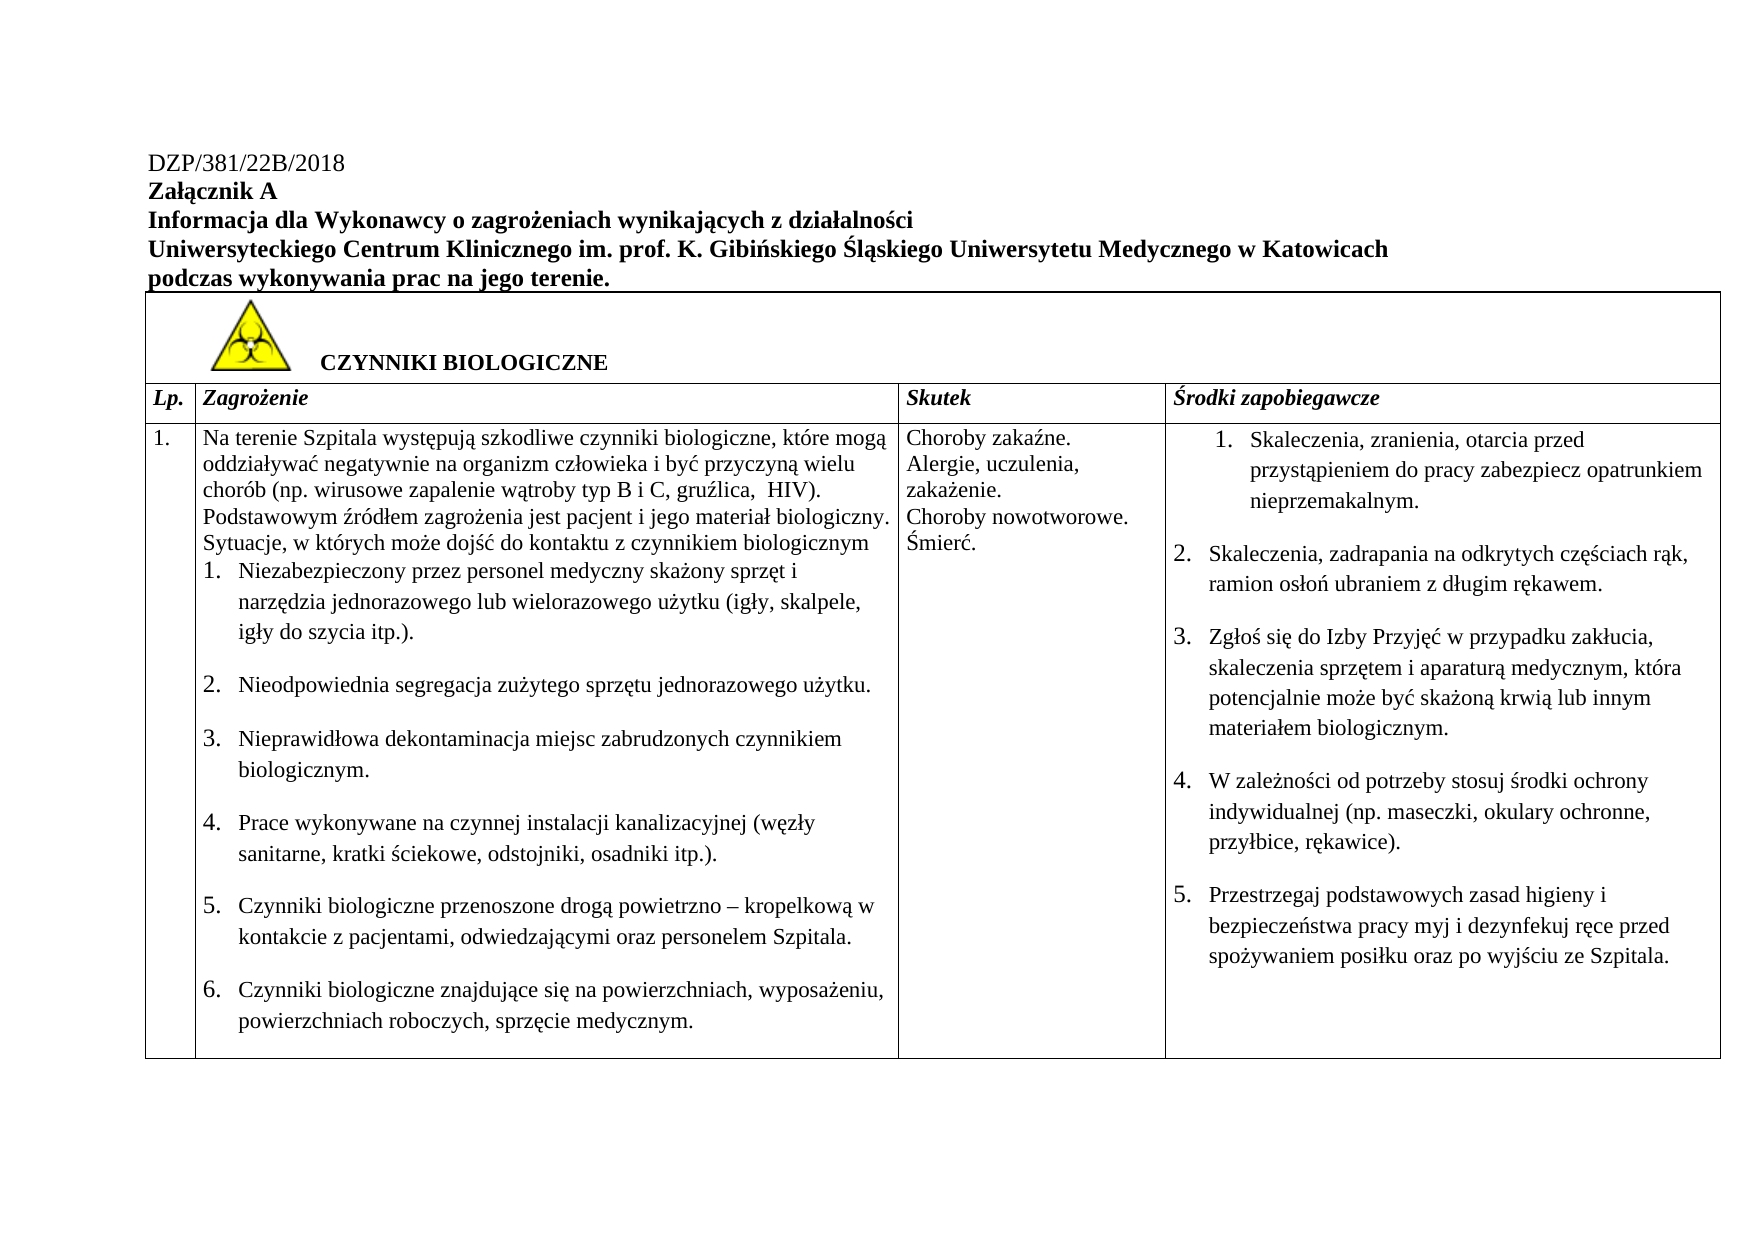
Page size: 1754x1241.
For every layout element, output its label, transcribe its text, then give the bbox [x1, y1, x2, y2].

text Załącznik A [148, 176, 1724, 205]
table_cell Lp. [146, 384, 195, 423]
table_cell 1. [146, 424, 195, 1058]
text Informacja dla Wykonawcy o zagrożeniach wynikających z działalności Uniwersyteckiego Centrum Klinicznego im. prof. K. Gibińskiego Śląskiego Uniwersytetu Medycznego w Katowicach [148, 205, 1724, 263]
table_cell Środki zapobiegawcze [1166, 384, 1720, 423]
table_cell Skutek [899, 384, 1165, 423]
text podczas wykonywania prac na jego terenie. [148, 263, 1724, 291]
picture [210, 299, 292, 371]
table_header CZYNNIKI BIOLOGICZNE [146, 293, 1720, 383]
table_cell Zagrożenie [196, 384, 898, 423]
text DZP/381/22B/2018 [148, 148, 1724, 176]
table_cell Skaleczenia, zranienia, otarcia przed przystąpieniem do pracy zabezpiecz opatrunkiem nieprzemakalnym. Skaleczenia, zadrapania na odkrytych częściach rąk, ramion osłoń ubraniem z długim rękawem. Zgłoś się do Izby Przyjęć w przypadku zakłucia, skaleczenia sprzętem i aparaturą medycznym, która potencjalnie może być skażoną krwią lub innym materiałem biologicznym. W zależności od potrzeby stosuj środki ochrony indywidualnej (np. maseczki, okulary ochronne, przyłbice, rękawice). Przestrzegaj podstawowych zasad higieny i bezpieczeństwa pracy myj i dezynfekuj ręce przed spożywaniem posiłku oraz po wyjściu ze Szpitala. [1166, 424, 1720, 1058]
table_cell Na terenie Szpitala występują szkodliwe czynniki biologiczne, które mogą oddziaływać negatywnie na organizm człowieka i być przyczyną wielu chorób (np. wirusowe zapalenie wątroby typ B i C, gruźlica, HIV). Podstawowym źródłem zagrożenia jest pacjent i jego materiał biologiczny. Sytuacje, w których może dojść do kontaktu z czynnikiem biologicznym Niezabezpieczony przez personel medyczny skażony sprzęt i narzędzia jednorazowego lub wielorazowego użytku (igły, skalpele, igły do szycia itp.). Nieodpowiednia segregacja zużytego sprzętu jednorazowego użytku. Nieprawidłowa dekontaminacja miejsc zabrudzonych czynnikiem biologicznym. Prace wykonywane na czynnej instalacji kanalizacyjnej (węzły sanitarne, kratki ściekowe, odstojniki, osadniki itp.). Czynniki biologiczne przenoszone drogą powietrzno – kropelkową w kontakcie z pacjentami, odwiedzającymi oraz personelem Szpitala. Czynniki biologiczne znajdujące się na powierzchniach, wyposażeniu, powierzchniach roboczych, sprzęcie medycznym. [196, 424, 898, 1058]
table_cell Choroby zakaźne. Alergie, uczulenia, zakażenie. Choroby nowotworowe. Śmierć. [899, 424, 1165, 1058]
